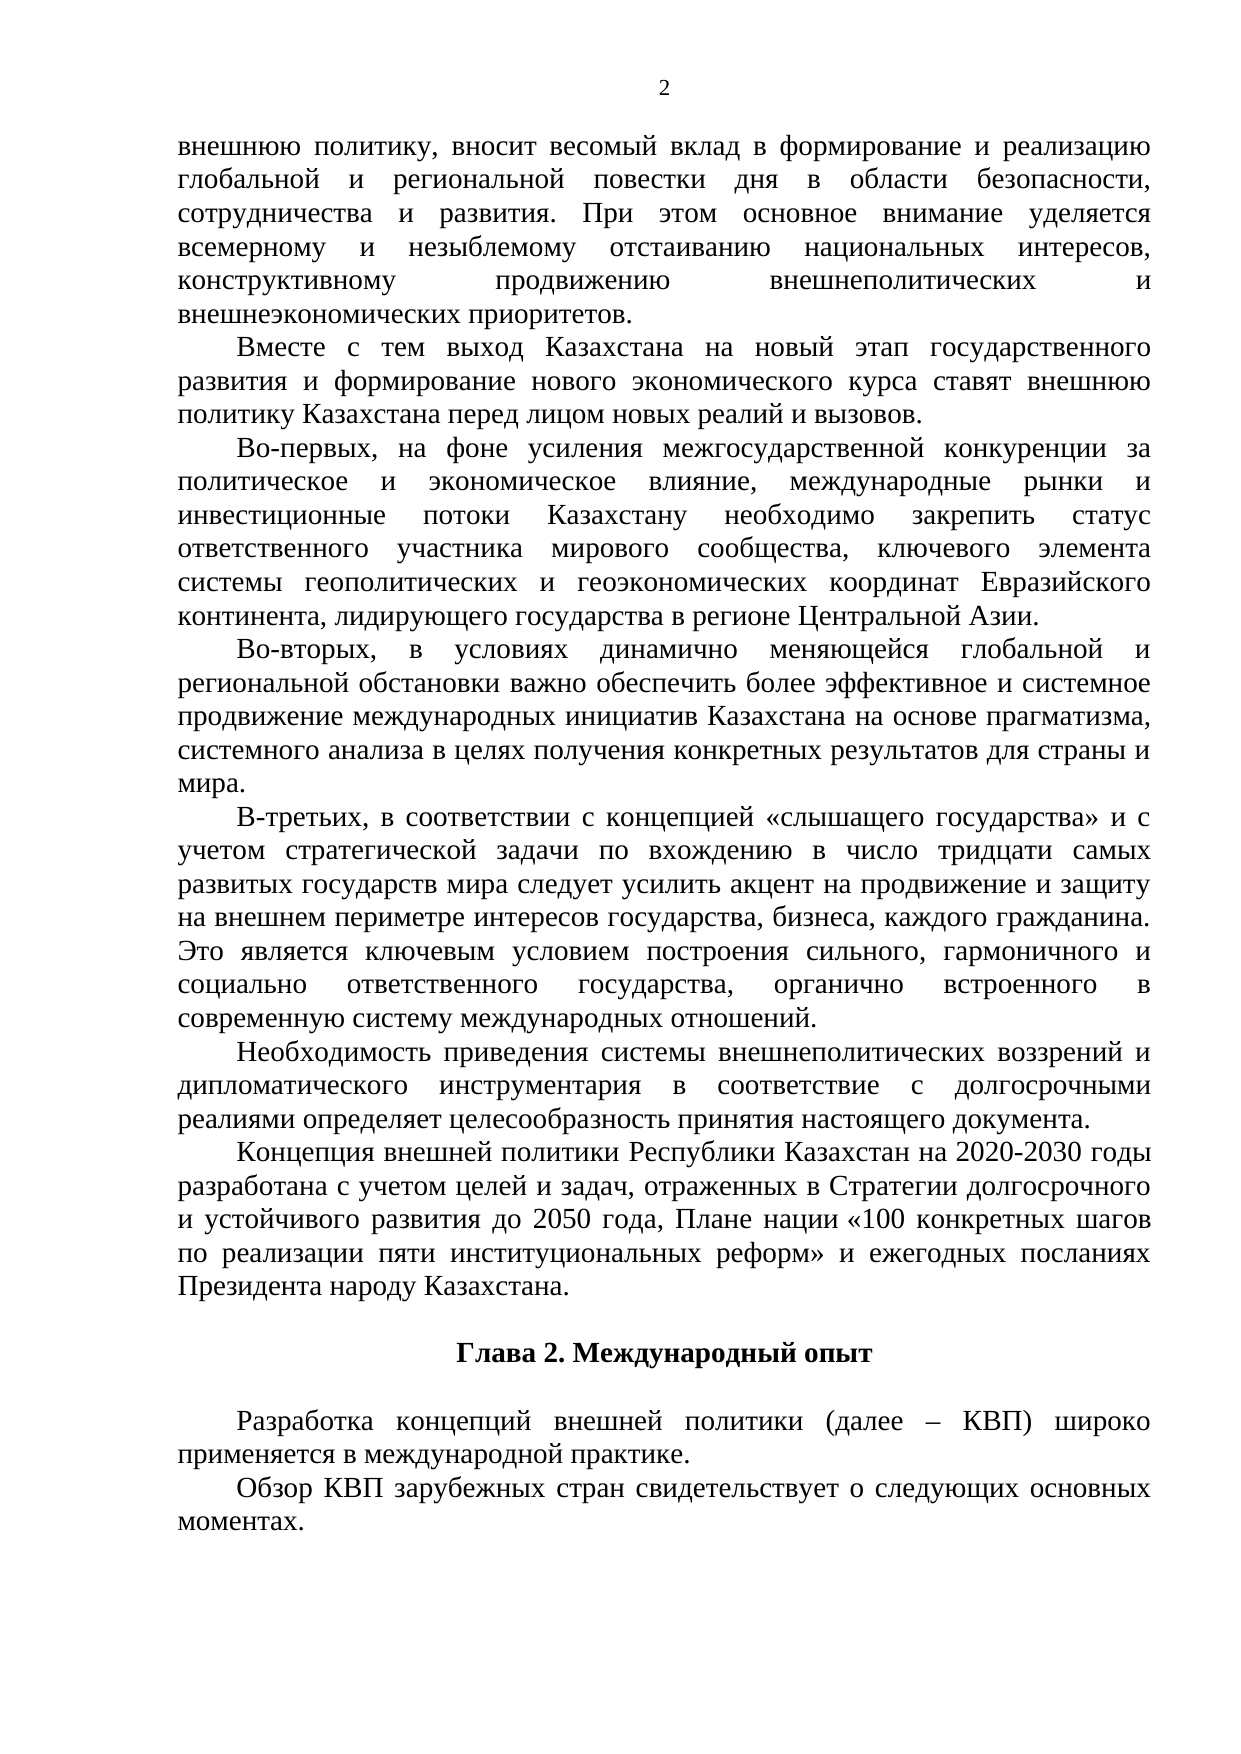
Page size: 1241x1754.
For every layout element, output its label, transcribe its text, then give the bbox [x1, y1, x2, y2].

text Концепция внешней политики Республики Казахстан на 2020-2030 годы разработана с учетом целей и задач, отраженных в Стратегии долгосрочного и устойчивого развития до 2050 года, Плане нации «100 конкретных шагов по реализации пяти институциональных реформ» и ежегодных посланиях Президента народу Казахстана. [177, 1134, 1152, 1302]
text Необходимость приведения системы внешнеполитических воззрений и дипломатического инструментария в соответствие с долгосрочными реалиями определяет целесообразность принятия настоящего документа. [177, 1034, 1152, 1134]
text Глава 2. Международный опыт [177, 1336, 1152, 1369]
text Вместе с тем выход Казахстана на новый этап государственного развития и формирование нового экономического курса ставят внешнюю политику Казахстана перед лицом новых реалий и вызовов. [177, 329, 1152, 430]
text Во-первых, на фоне усиления межгосударственной конкуренции за политическое и экономическое влияние, международные рынки и инвестиционные потоки Казахстану необходимо закрепить статус ответственного участника мирового сообщества, ключевого элемента системы геополитических и геоэкономических координат Евразийского континента, лидирующего государства в регионе Центральной Азии. [177, 430, 1152, 631]
text В-третьих, в соответствии с концепцией «слышащего государства» и с учетом стратегической задачи по вхождению в число тридцати самых развитых государств мира следует усилить акцент на продвижение и защиту на внешнем периметре интересов государства, бизнеса, каждого гражданина. Это является ключевым условием построения сильного, гармоничного и социально ответственного государства, органично встроенного в современную систему международных отношений. [177, 799, 1152, 1034]
text Разработка концепций внешней политики (далее – КВП) широко применяется в международной практике. [177, 1403, 1152, 1470]
text Во-вторых, в условиях динамично меняющейся глобальной и региональной обстановки важно обеспечить более эффективное и системное продвижение международных инициатив Казахстана на основе прагматизма, системного анализа в целях получения конкретных результатов для страны и мира. [177, 631, 1152, 799]
text Обзор КВП зарубежных стран свидетельствует о следующих основных моментах. [177, 1470, 1152, 1537]
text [177, 128, 1152, 329]
